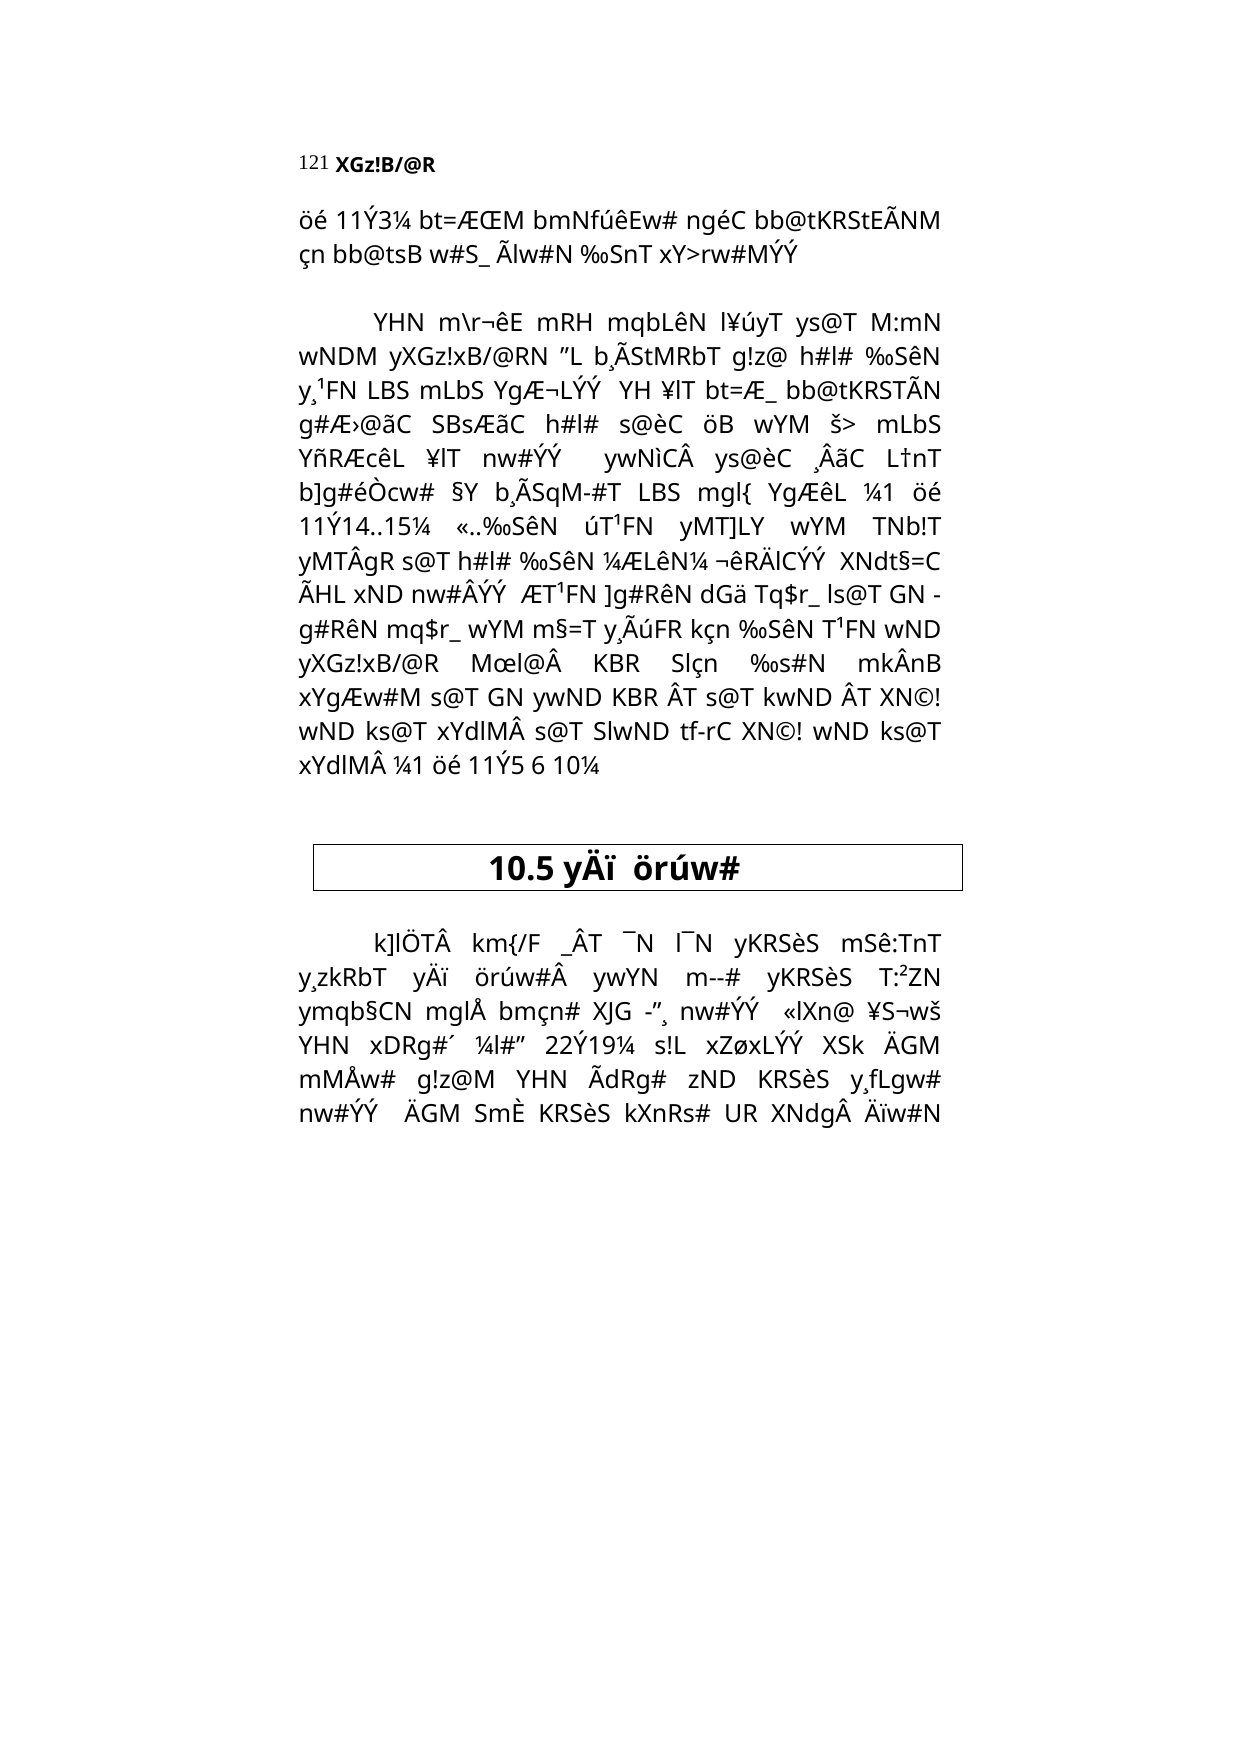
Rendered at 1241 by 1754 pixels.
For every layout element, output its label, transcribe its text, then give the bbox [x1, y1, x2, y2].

text k]lÖTÂ km{/F _ÂT ¯N l¯N yKRSèS mSê:TnT y¸zkRbT yÄï örúw#Â ywYN m--# yKRSèS T:²ZN ymqb§CN mglÅ bmçn# XJG -”¸ nw#ÝÝ «lXn@ ¥S¬wš YHN xDRg#´ ¼l#” 22Ý19¼ s!L xZøxLÝÝ XSk ÄGM mMÅw# g!z@M YHN ÃdRg# zND KRSèS y¸fLgw# nw#ÝÝ ÄGM SmÈ KRSèS kXnRs# UR XNdgÂ Äïw#N ¼m|ê:t$N¼Â wYn#N xBé Yµf§LÝÝ ¼1 öé 11Ý26¿l#” 22Ý16..18¼ [298, 925, 942, 1129]
text YHN m\r¬êE mRH mqbLêN l¥úyT ys@T M:mN wNDM yXGz!xB/@RN ”L b¸ÃStMRbT g!z@ h#l# ‰SêN y¸¹FN LBS mLbS YgÆ¬LÝÝ YH ¥lT bt=Æ_ bb@tKRSTÃN g#Æ›@ãC SBsÆãC h#l# s@èC öB wYM š> mLbS YñRÆcêL ¥lT nw#ÝÝ ywNìCÂ ys@èC ¸ÂãC L†nT b]g#éÒcw# §Y b¸ÃSqM-#T LBS mgl{ YgÆêL ¼1 öé 11Ý14..15¼ «..‰SêN úT¹FN yMT]LY wYM TNb!T yMTÂgR s@T h#l# ‰SêN ¼ÆLêN¼ ¬êRÄlCÝÝ XNdt§=C ÃHL xND nw#ÂÝÝ ÆT¹FN ]g#RêN dGä Tq$r_ ls@T GN -g#RêN mq$r_ wYM m§=T y¸ÃúFR kçn ‰SêN T¹FN wND yXGz!xB/@R Mœl@Â KBR Slçn ‰s#N mkÂnB xYgÆw#M s@T GN ywND KBR ÂT s@T kwND ÂT XN©! wND ks@T xYdlMÂ s@T SlwND tf-rC XN©! wND ks@T xYdlMÂ ¼1 öé 11Ý5 6 10¼ [298, 305, 942, 782]
table_header 10.5 yÄï örúw# [314, 845, 962, 890]
text bmNfúêE ”§T bKRSèS m-mQ wNDNM s@TNM Xk#L ÃdRUL ¼g§ 3Ý27..28¼ÝÝ ÃM çñ GL{ yçnw#N «wND ys@T ‰S nw#´ y¸lw#N mRH xYlw#-w#MÝÝ ¼1 öé 11Ý3¼ bt=ÆŒM bmNfúêEw# ngéC bb@tKRStEÃNM çn bb@tsB w#S_ Ãlw#N ‰SnT xY>rw#MÝÝ [298, 202, 942, 271]
